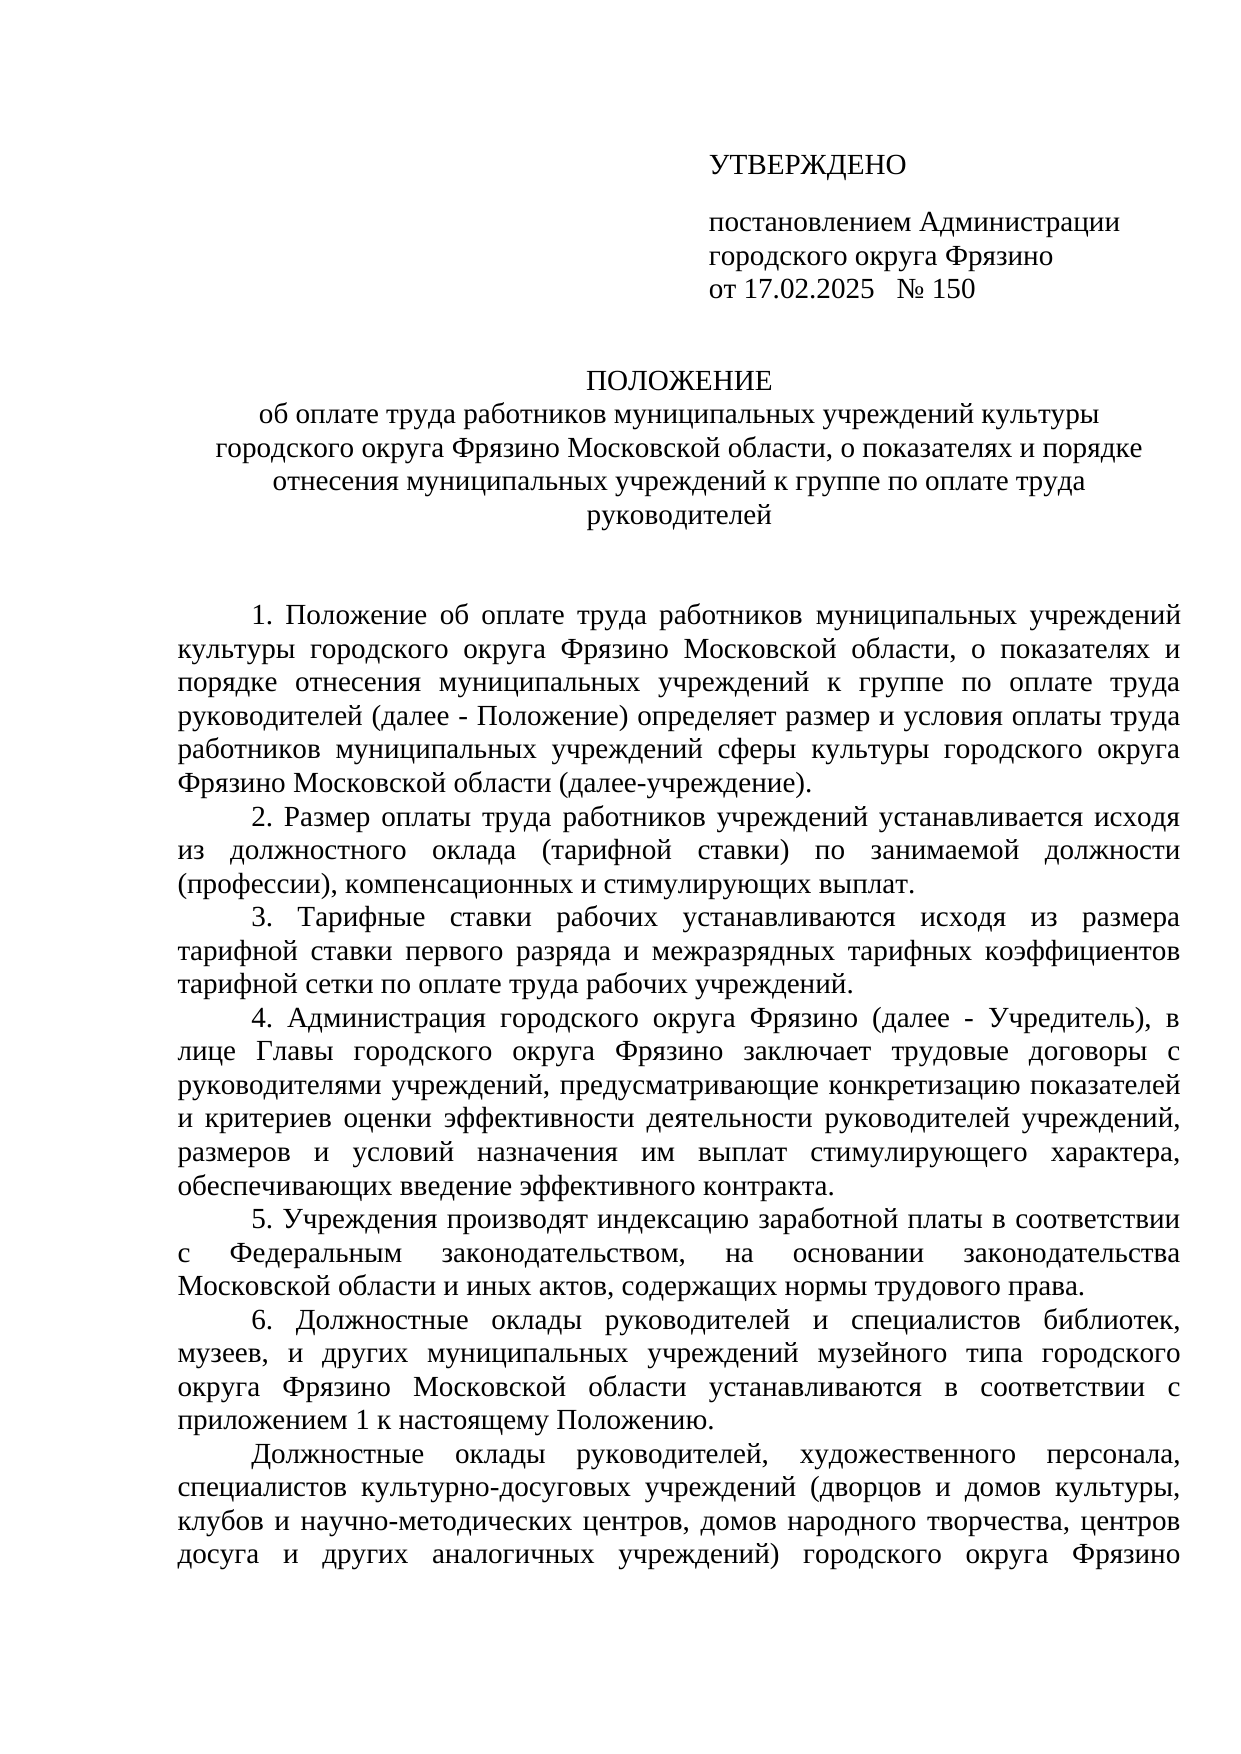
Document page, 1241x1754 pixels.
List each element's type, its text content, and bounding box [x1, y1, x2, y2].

text от 17.02.2025 № 150 [709, 272, 1181, 305]
text 1. Положение об оплате труда работников муниципальных учреждений культуры городского округа Фрязино Московской области, о показателях и порядке отнесения муниципальных учреждений к группе по оплате труда руководителей (далее - Положение) определяет размер и условия оплаты труда работников муниципальных учреждений сферы культуры городского округа Фрязино Московской области (далее-учреждение). [177, 597, 1181, 799]
text 3. Тарифные ставки рабочих устанавливаются исходя из размера тарифной ставки первого разряда и межразрядных тарифных коэффициентов тарифной сетки по оплате труда рабочих учреждений. [177, 899, 1181, 1000]
text 6. Должностные оклады руководителей и специалистов библиотек, музеев, и других муниципальных учреждений музейного типа городского округа Фрязино Московской области устанавливаются в соответствии с приложением 1 к настоящему Положению. [177, 1302, 1181, 1436]
text УТВЕРЖДЕНО [709, 147, 1181, 180]
title городского округа Фрязино Московской области, о показателях и порядке отнесения муниципальных учреждений к группе по оплате труда руководителей [177, 430, 1181, 530]
text 4. Администрация городского округа Фрязино (далее - Учредитель), в лице Главы городского округа Фрязино заключает трудовые договоры с руководителями учреждений, предусматривающие конкретизацию показателей и критериев оценки эффективности деятельности руководителей учреждений, размеров и условий назначения им выплат стимулирующего характера, обеспечивающих введение эффективного контракта. [177, 1000, 1181, 1201]
title об оплате труда работников муниципальных учреждений культуры [177, 396, 1181, 430]
text 5. Учреждения производят индексацию заработной платы в соответствии с Федеральным законодательством, на основании законодательства Московской области и иных актов, содержащих нормы трудового права. [177, 1201, 1181, 1302]
title ПОЛОЖЕНИЕ [177, 363, 1181, 396]
text городского округа Фрязино [709, 238, 1181, 272]
text постановлением Администрации [709, 204, 1181, 238]
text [177, 1436, 1181, 1570]
text 2. Размер оплаты труда работников учреждений устанавливается исходя из должностного оклада (тарифной ставки) по занимаемой должности (профессии), компенсационных и стимулирующих выплат. [177, 799, 1181, 899]
